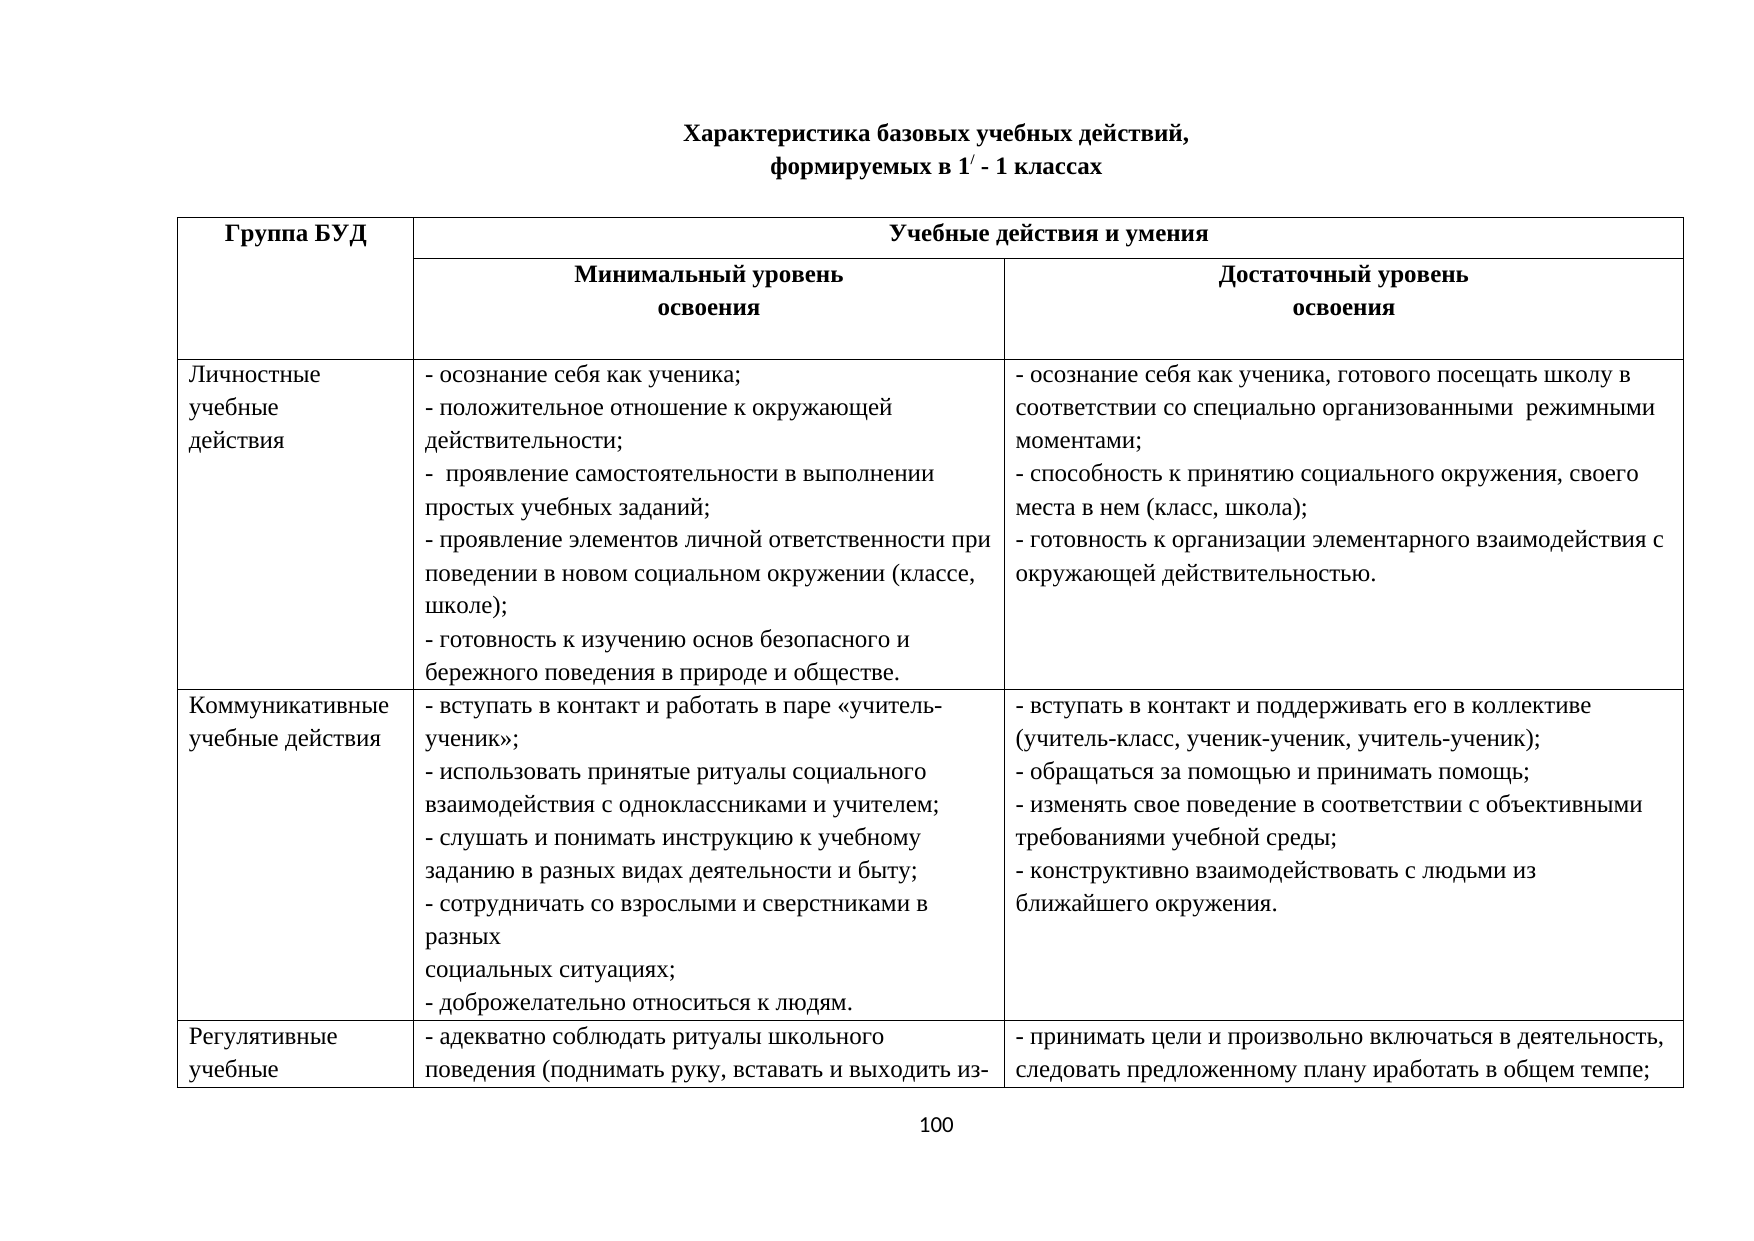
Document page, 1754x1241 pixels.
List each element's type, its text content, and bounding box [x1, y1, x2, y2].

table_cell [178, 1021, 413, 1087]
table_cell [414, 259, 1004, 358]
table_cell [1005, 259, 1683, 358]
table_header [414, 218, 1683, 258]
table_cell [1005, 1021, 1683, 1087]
text формируемых в 1/ - 1 классах [177, 151, 1695, 180]
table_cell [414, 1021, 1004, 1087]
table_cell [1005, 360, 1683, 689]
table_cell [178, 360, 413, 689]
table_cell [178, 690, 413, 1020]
text Характеристика базовых учебных действий, [177, 118, 1695, 147]
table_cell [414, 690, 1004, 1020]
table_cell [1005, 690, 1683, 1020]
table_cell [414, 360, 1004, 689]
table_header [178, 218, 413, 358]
